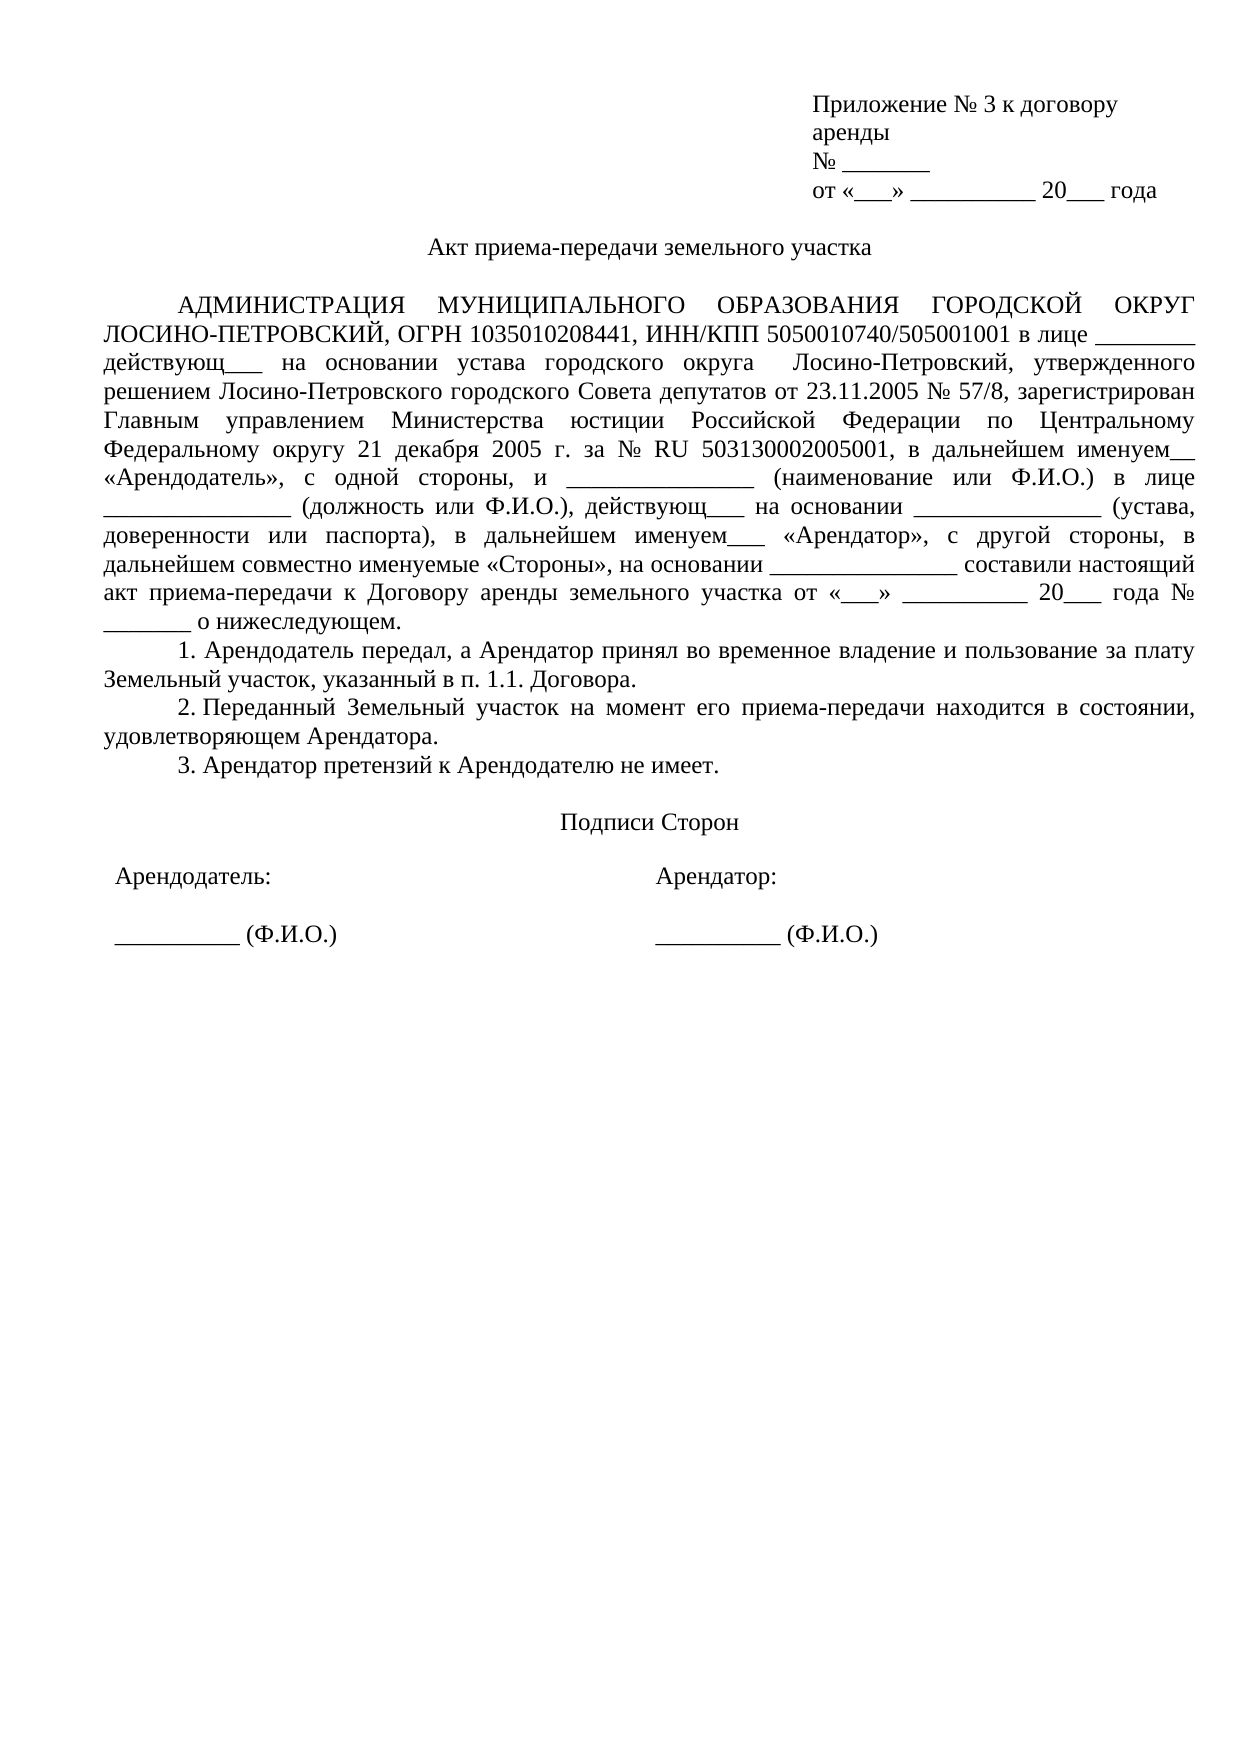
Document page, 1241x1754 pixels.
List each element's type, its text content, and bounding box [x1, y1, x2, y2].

text АДМИНИСТРАЦИЯ МУНИЦИПАЛЬНОГО ОБРАЗОВАНИЯ ГОРОДСКОЙ ОКРУГ ЛОСИНО-ПЕТРОВСКИЙ, ОГРН 1035010208441, ИНН/КПП 5050010740/505001001 в лице ________ действующ___ на основании устава городского округа Лосино-Петровский, утвержденного решением Лосино-Петровского городского Совета депутатов от 23.11.2005 № 57/8, зарегистрирован Главным управлением Министерства юстиции Российской Федерации по Центральному Федеральному округу 21 декабря 2005 г. за № RU 503130002005001, в дальнейшем именуем__ «Арендодатель», с одной стороны, и _______________ (наименование или Ф.И.О.) в лице _______________ (должность или Ф.И.О.), действующ___ на основании _______________ (устава, доверенности или паспорта), в дальнейшем именуем___ «Арендатор», с другой стороны, в дальнейшем совместно именуемые «Стороны», на основании _______________ составили настоящий акт приема-передачи к Договору аренды земельного участка от «___» __________ 20___ года № _______ о нижеследующем. [103, 290, 1196, 635]
table_header Арендодатель: [103, 861, 644, 919]
text 1. Арендодатель передал, а Арендатор принял во временное владение и пользование за плату Земельный участок, указанный в п. 1.1. Договора. [103, 635, 1196, 692]
table_header Арендатор: [644, 861, 1185, 919]
table_cell __________ (Ф.И.О.) [103, 919, 644, 976]
text 2. Переданный Земельный участок на момент его приема-передачи находится в состоянии, удовлетворяющем Арендатора. [103, 692, 1196, 750]
table_cell __________ (Ф.И.О.) [644, 919, 1185, 976]
text Приложение № 3 к договору аренды № _______ от «___» __________ 20___ года [812, 89, 1196, 204]
text Акт приема-передачи земельного участка [103, 232, 1196, 261]
text Подписи Сторон [103, 807, 1196, 836]
text 3. Арендатор претензий к Арендодателю не имеет. [103, 750, 1196, 779]
